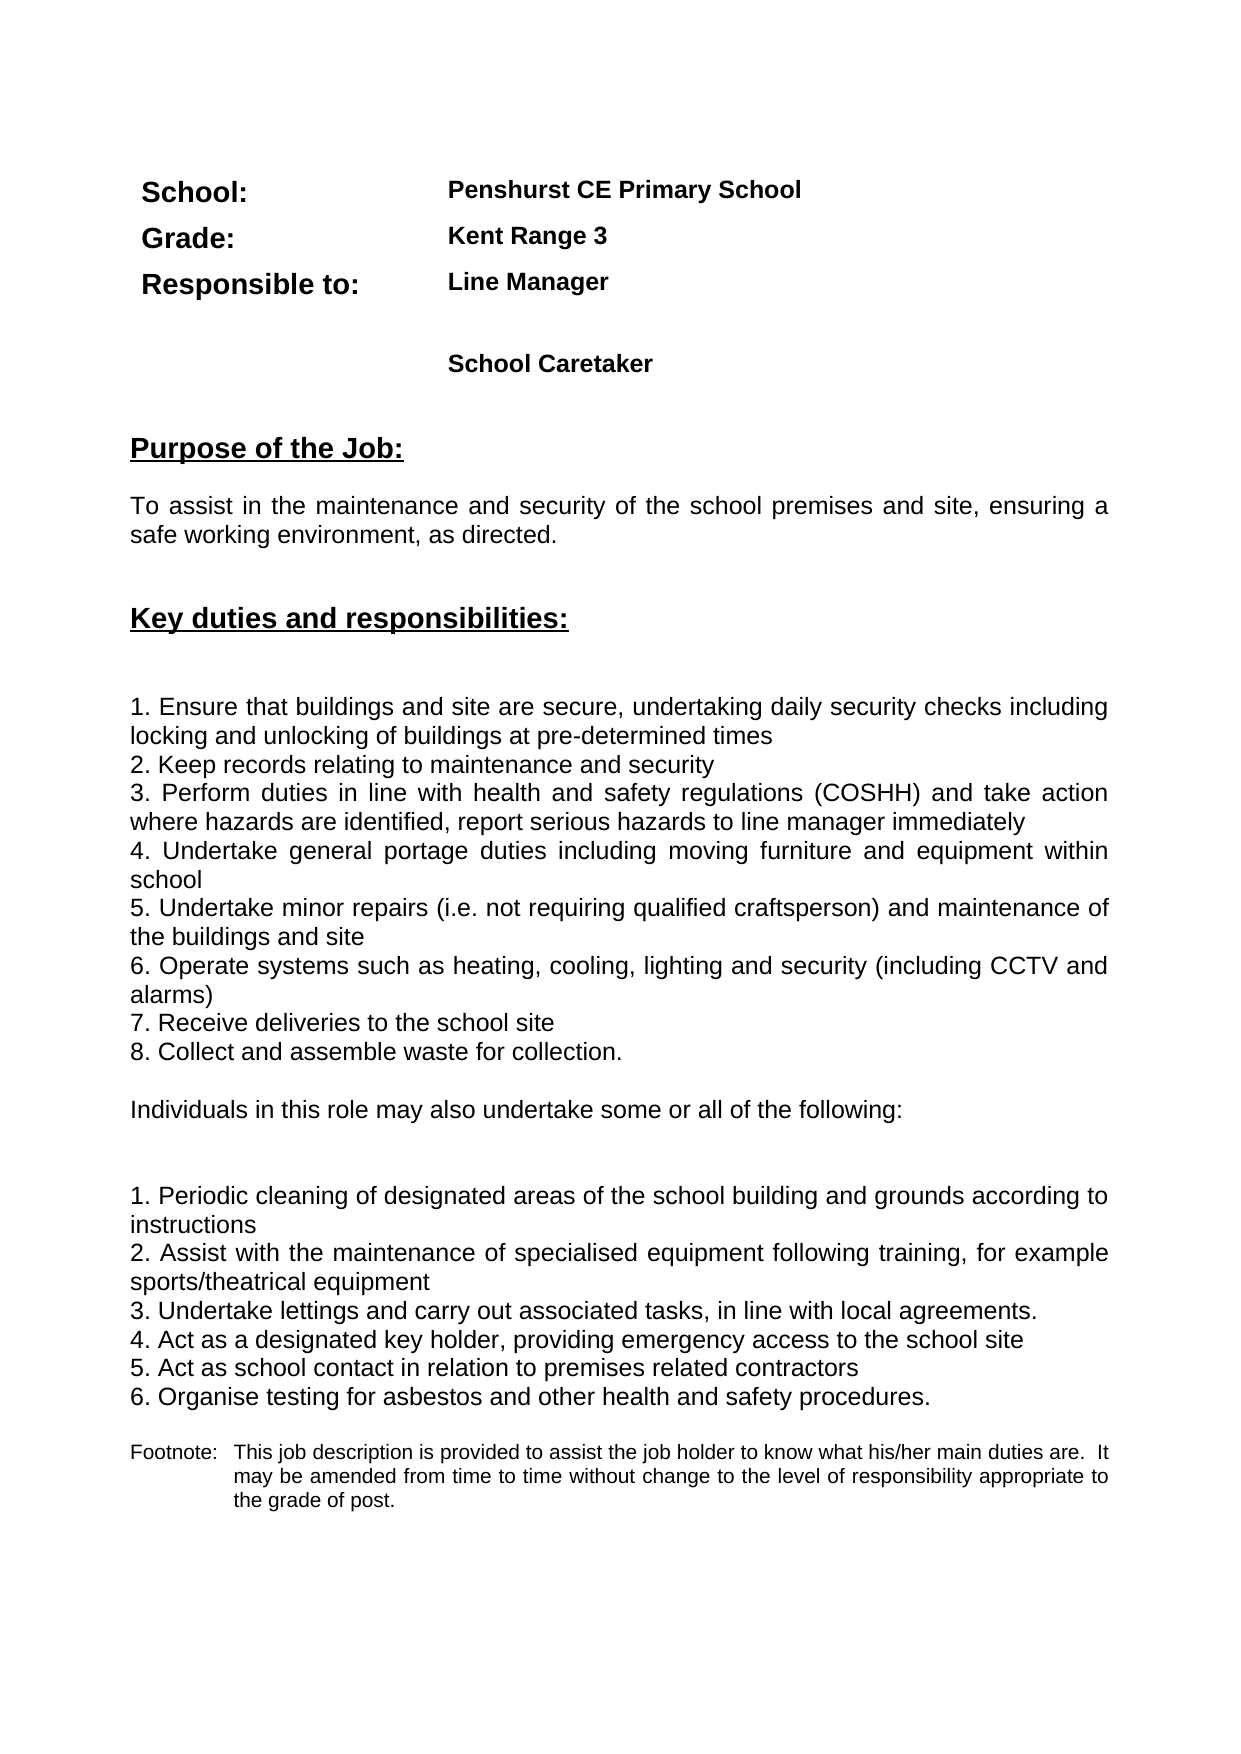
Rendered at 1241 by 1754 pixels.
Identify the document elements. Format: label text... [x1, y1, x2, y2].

text 4. Act as a designated key holder, providing emergency access to the school site [130, 1324, 1110, 1353]
table_cell Grade: [130, 209, 436, 254]
table_header Penshurst CE Primary School [436, 163, 1133, 208]
text 2. Assist with the maintenance of specialised equipment following training, for example sports/theatrical equipment [130, 1238, 1110, 1296]
table_cell 3 [436, 209, 1133, 254]
text Purpose of the Job: [130, 431, 1110, 464]
text 5. Undertake minor repairs (i.e. not requiring qualified craftsperson) and maintenance of the buildings and site [130, 893, 1110, 951]
text Individuals in this role may also undertake some or all of the following: [130, 1094, 1110, 1123]
text 3. Perform duties in line with health and safety regulations (COSHH) and take action where hazards are identified, report serious hazards to line manager immediately [130, 778, 1110, 836]
text Footnote: This job description is provided to assist the job holder to know what his/her main duties are. It may be amended from time to time without change to the level of responsibility appropriate to the grade of post. [130, 1439, 1110, 1511]
text 8. Collect and assemble waste for collection. [130, 1037, 1110, 1066]
text 6. Organise testing for asbestos and other health and safety procedures. [130, 1382, 1110, 1411]
text 3. Undertake lettings and carry out associated tasks, in line with local agreements. [130, 1296, 1110, 1324]
text 1. Ensure that buildings and site are secure, undertaking daily security checks including locking and unlocking of buildings at pre-determined times [130, 692, 1110, 749]
text 6. Operate systems such as heating, cooling, lighting and security (including CCTV and alarms) [130, 951, 1110, 1008]
table_header School: [130, 163, 436, 208]
text 2. Keep records relating to maintenance and security [130, 749, 1110, 778]
text 1. Periodic cleaning of designated areas of the school building and grounds according to instructions [130, 1181, 1110, 1238]
table_cell Responsible to: [130, 255, 436, 378]
text Key duties and responsibilities: [130, 601, 1110, 634]
text 7. Receive deliveries to the school site [130, 1008, 1110, 1037]
text To assist in the maintenance and security of the school premises and site, ensuring a safe working environment, as directed. [130, 491, 1110, 548]
text 5. Act as school contact in relation to premises related contractors [130, 1353, 1110, 1382]
table_cell Line Manager School Caretaker [436, 255, 1133, 378]
text 4. Undertake general portage duties including moving furniture and equipment within school [130, 836, 1110, 893]
